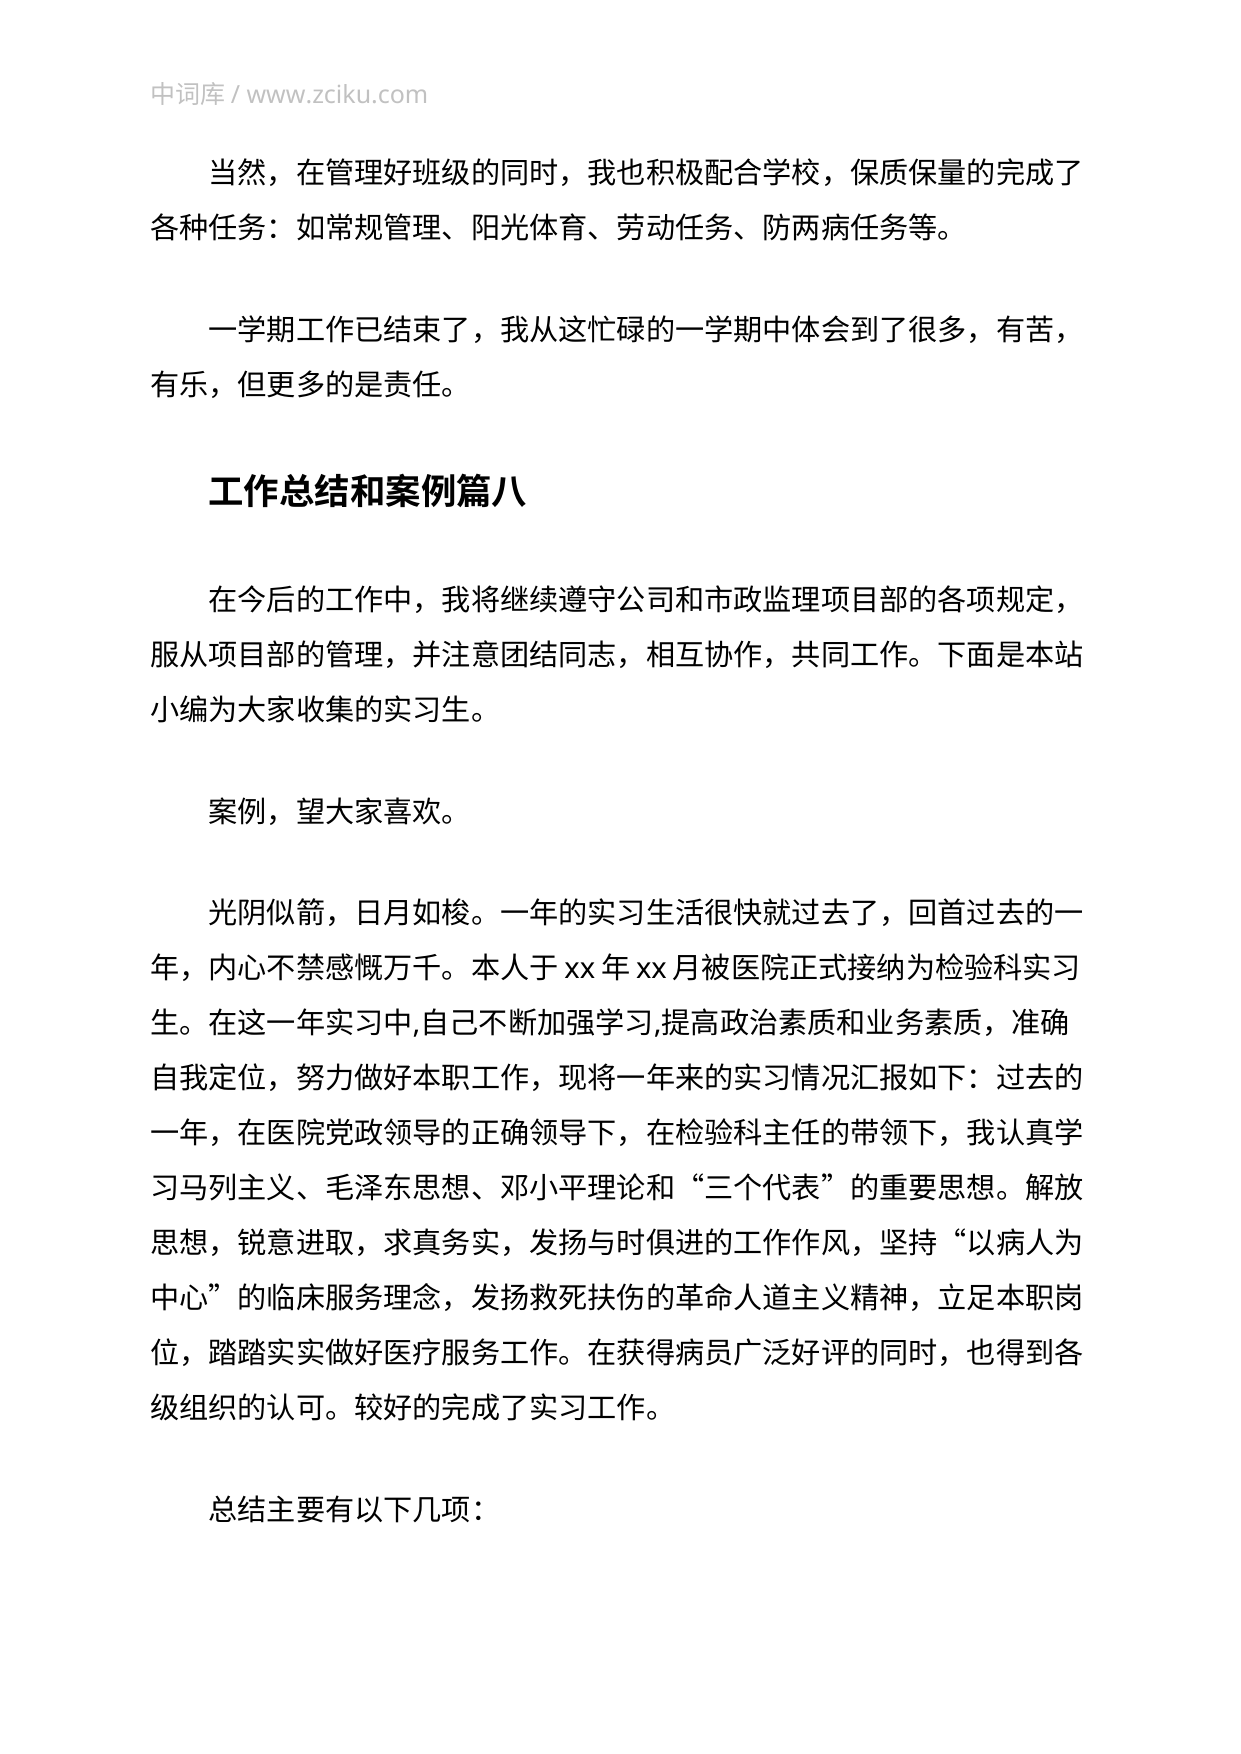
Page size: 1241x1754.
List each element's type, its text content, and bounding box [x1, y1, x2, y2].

text 光阴似箭，日月如梭。一年的实习生活很快就过去了，回首过去的一年，内心不禁感慨万千。本人于xx年xx月被医院正式接纳为检验科实习生。在这一年实习中,自己不断加强学习,提高政治素质和业务素质，准确自我定位，努力做好本职工作，现将一年来的实习情况汇报如下：过去的一年，在医院党政领导的正确领导下，在检验科主任的带领下，我认真学习马列主义、毛泽东思想、邓小平理论和“三个代表”的重要思想。解放思想，锐意进取，求真务实，发扬与时俱进的工作作风，坚持“以病人为中心”的临床服务理念，发扬救死扶伤的革命人道主义精神，立足本职岗位，踏踏实实做好医疗服务工作。在获得病员广泛好评的同时，也得到各级组织的认可。较好的完成了实习工作。 [150, 890, 1090, 1427]
text 当然，在管理好班级的同时，我也积极配合学校，保质保量的完成了各种任务：如常规管理、阳光体育、劳动任务、防两病任务等。 [150, 150, 1090, 247]
text 工作总结和案例篇八 [150, 463, 1090, 514]
text 案例，望大家喜欢。 [150, 788, 1090, 831]
text 在今后的工作中，我将继续遵守公司和市政监理项目部的各项规定，服从项目部的管理，并注意团结同志，相互协作，共同工作。下面是本站小编为大家收集的实习生。 [150, 577, 1090, 729]
text 总结主要有以下几项： [150, 1486, 1090, 1528]
text 一学期工作已结束了，我从这忙碌的一学期中体会到了很多，有苦，有乐，但更多的是责任。 [150, 307, 1090, 404]
